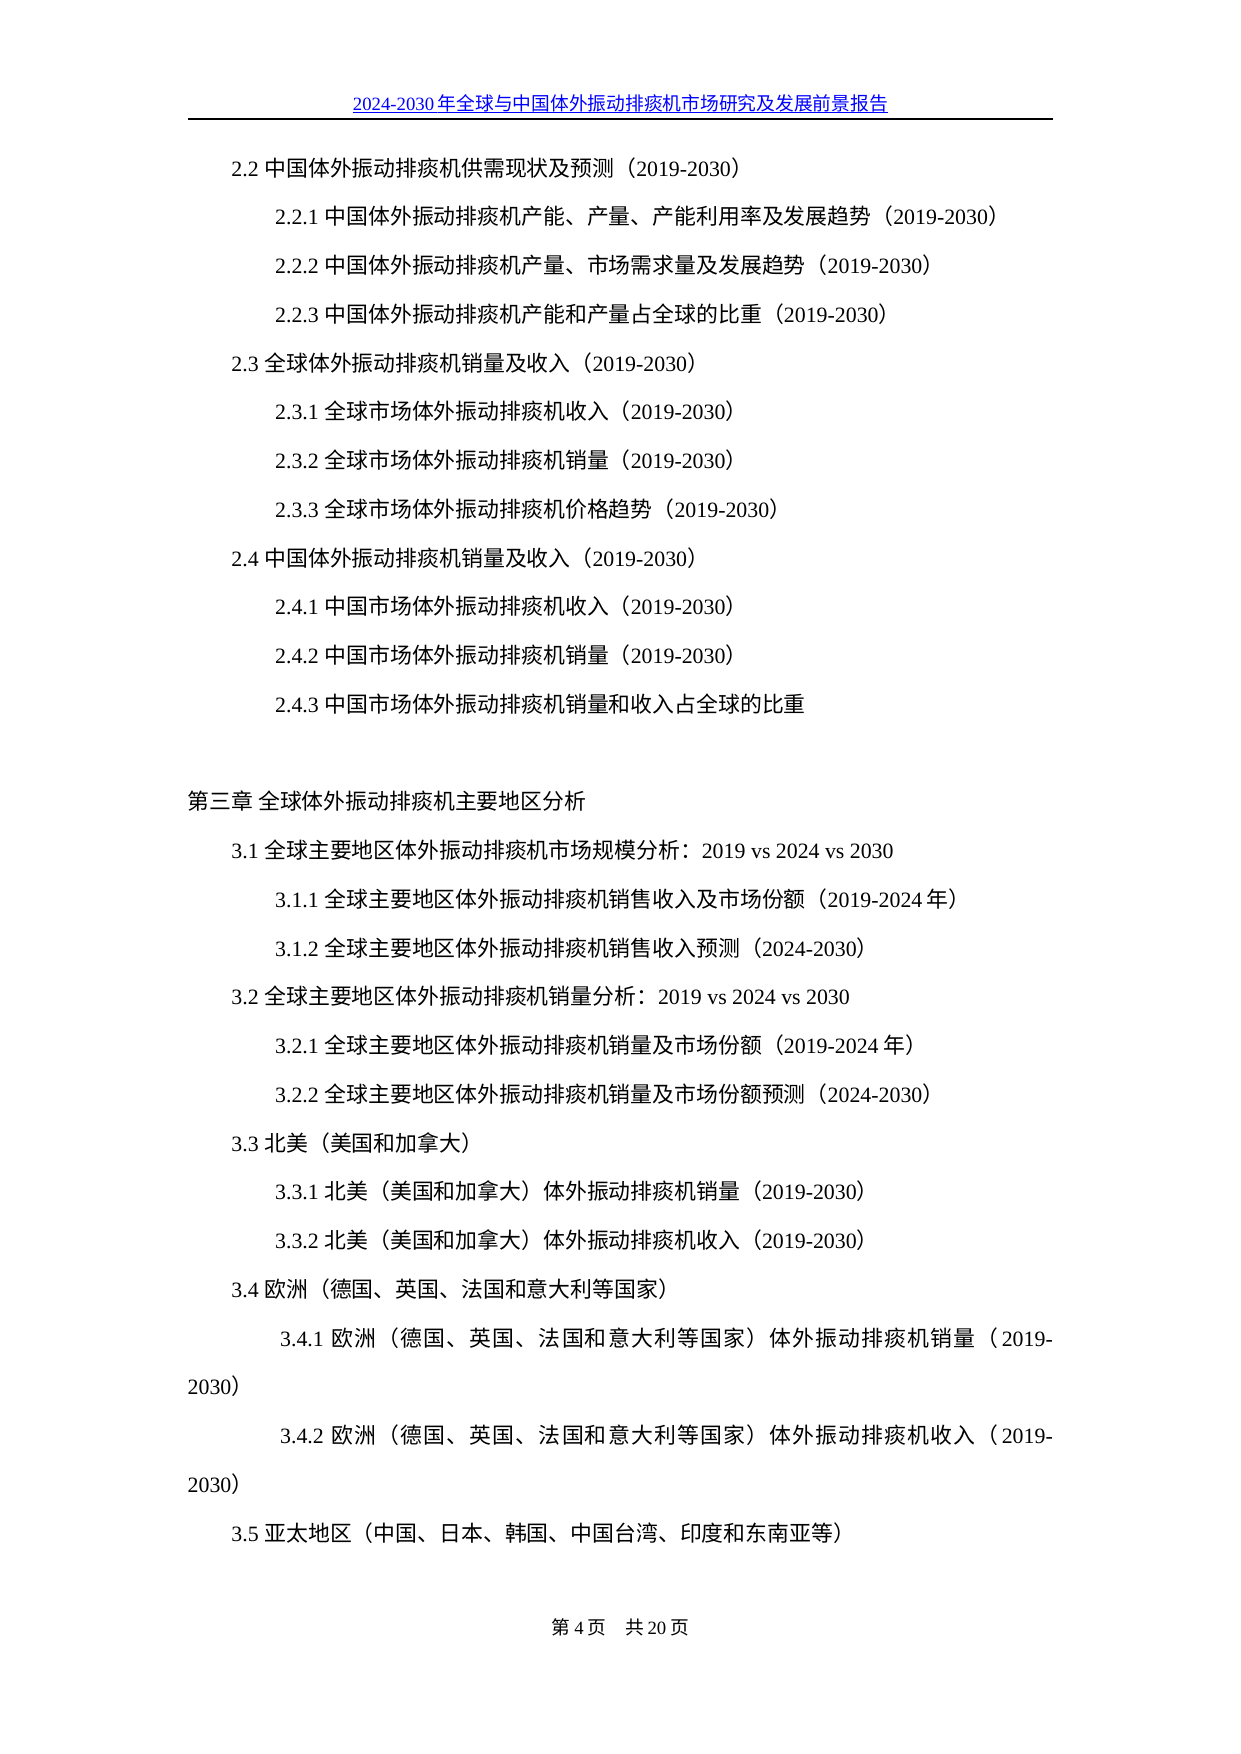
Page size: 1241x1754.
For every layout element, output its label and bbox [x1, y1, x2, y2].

text [187, 150, 1053, 1548]
